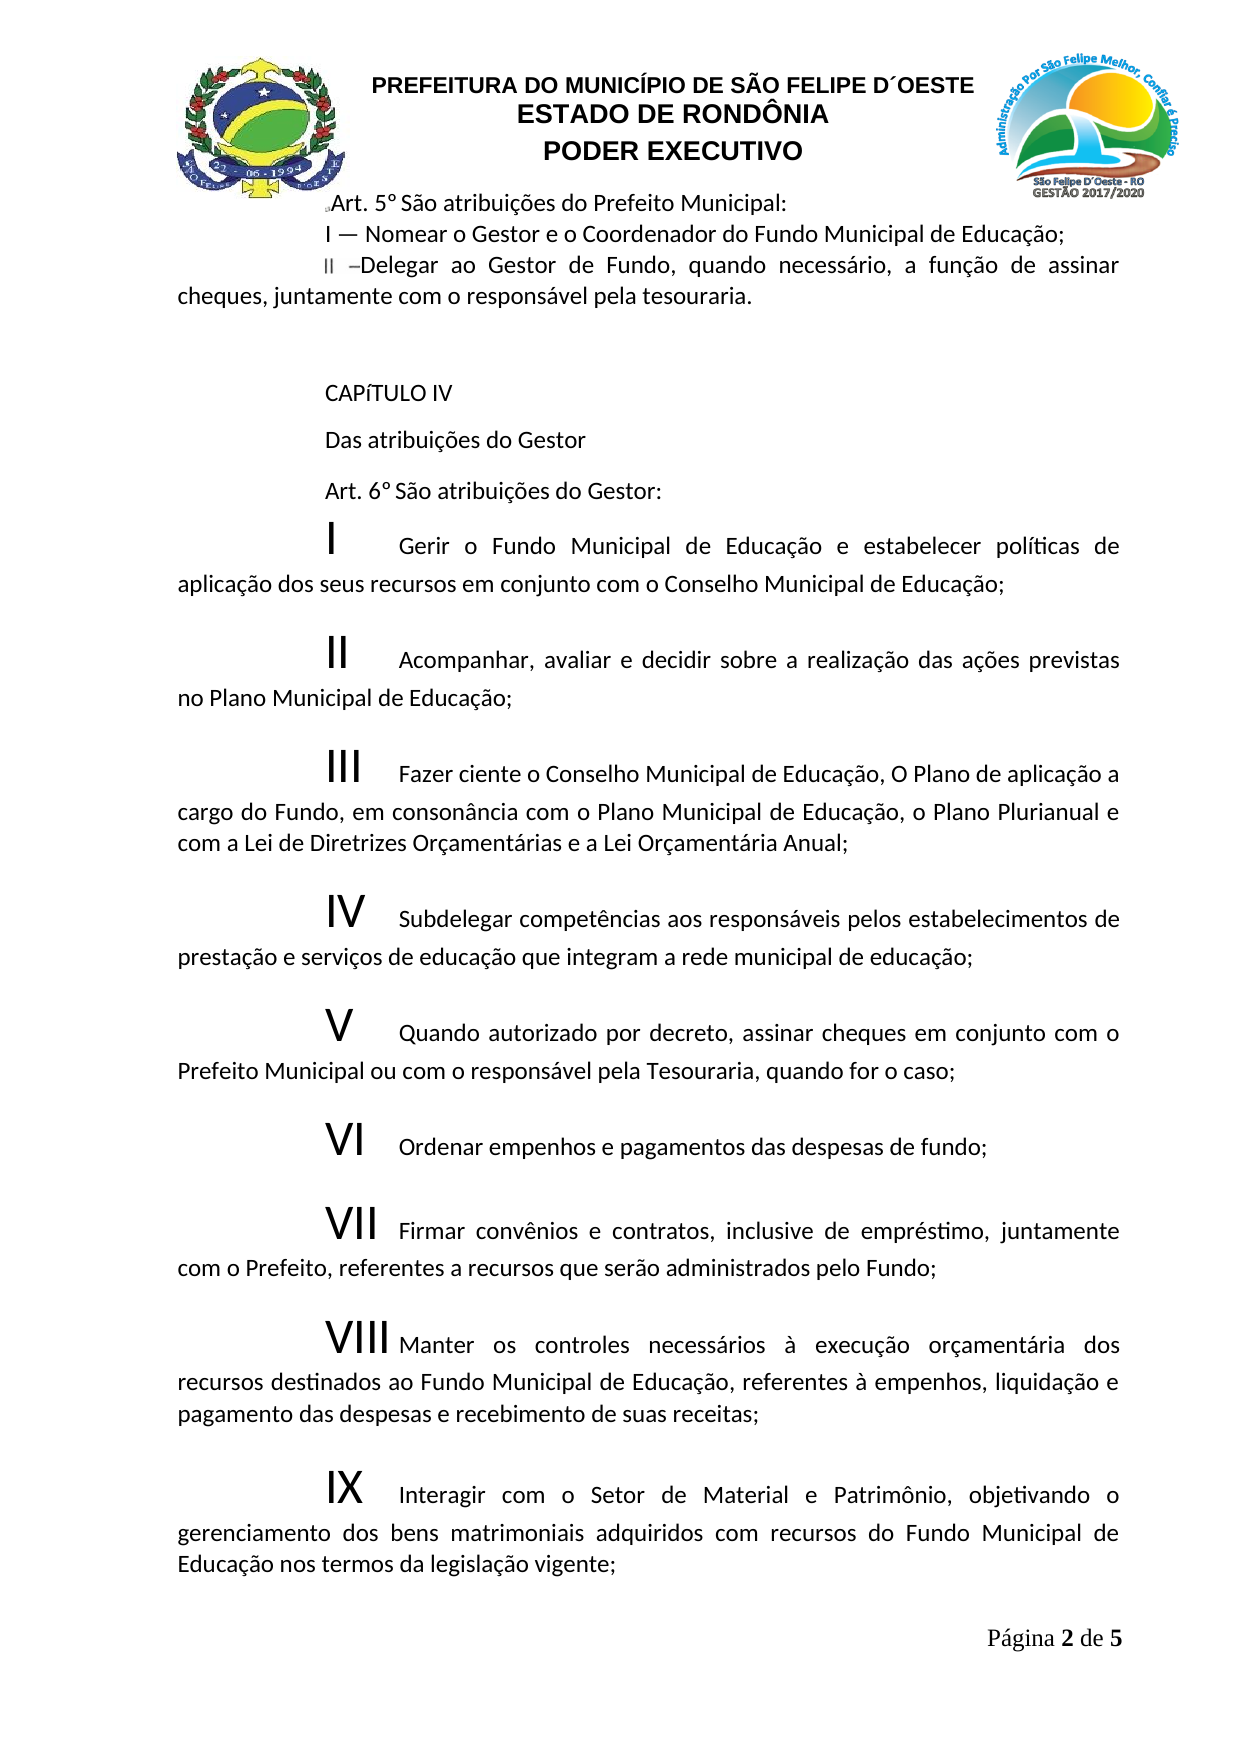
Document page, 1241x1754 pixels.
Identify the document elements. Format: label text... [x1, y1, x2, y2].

text Das atribuições do Gestor [251, 424, 1104, 455]
text Delegar ao Gestor de Fundo, quando necessário, a função de assinar cheques, juntamente com o responsável pela tesouraria. [177, 249, 1121, 311]
list Firmar convênios e contratos, inclusive de empréstimo, juntamente com o Prefeito, referentes a recursos que serão administrados pelo Fundo; [177, 1191, 1121, 1283]
picture [324, 258, 361, 274]
list Quando autorizado por decreto, assinar cheques em conjunto com o Prefeito Municipal ou com o responsável pela Tesouraria, quando for o caso; [177, 993, 1121, 1086]
list Manter os controles necessários à execução orçamentária dos recursos destinados ao Fundo Municipal de Educação, referentes à empenhos, liquidação e pagamento das despesas e recebimento de suas receitas; [177, 1304, 1121, 1428]
list Subdelegar competências aos responsáveis pelos estabelecimentos de prestação e serviços de educação que integram a rede municipal de educação; [177, 879, 1121, 972]
list Acompanhar, avaliar e decidir sobre a realização das ações previstas no Plano Municipal de Educação; [177, 620, 1121, 712]
text CAPíTULO IV [251, 377, 1104, 407]
text I — Nomear o Gestor e o Coordenador do Fundo Municipal de Educação; [269, 218, 1121, 248]
picture [996, 53, 1179, 199]
list Interagir com o Setor de Material e Patrimônio, objetivando o gerenciamento dos bens matrimoniais adquiridos com recursos do Fundo Municipal de Educação nos termos da legislação vigente; [177, 1455, 1121, 1579]
picture [176, 56, 350, 199]
text Art. 5º São atribuições do Prefeito Municipal: [177, 187, 1122, 218]
list Fazer ciente o Conselho Municipal de Educação, O Plano de aplicação a cargo do Fundo, em consonância com o Plano Municipal de Educação, o Plano Plurianual e com a Lei de Diretrizes Orçamentárias e a Lei Orçamentária Anual; [177, 734, 1121, 858]
list Ordenar empenhos e pagamentos das despesas de fundo; [194, 1107, 1121, 1168]
list Gerir o Fundo Municipal de Educação e estabelecer políticas de aplicação dos seus recursos em conjunto com o Conselho Municipal de Educação; [177, 506, 1121, 598]
text Art. 6º São atribuições do Gestor: [268, 475, 1121, 506]
